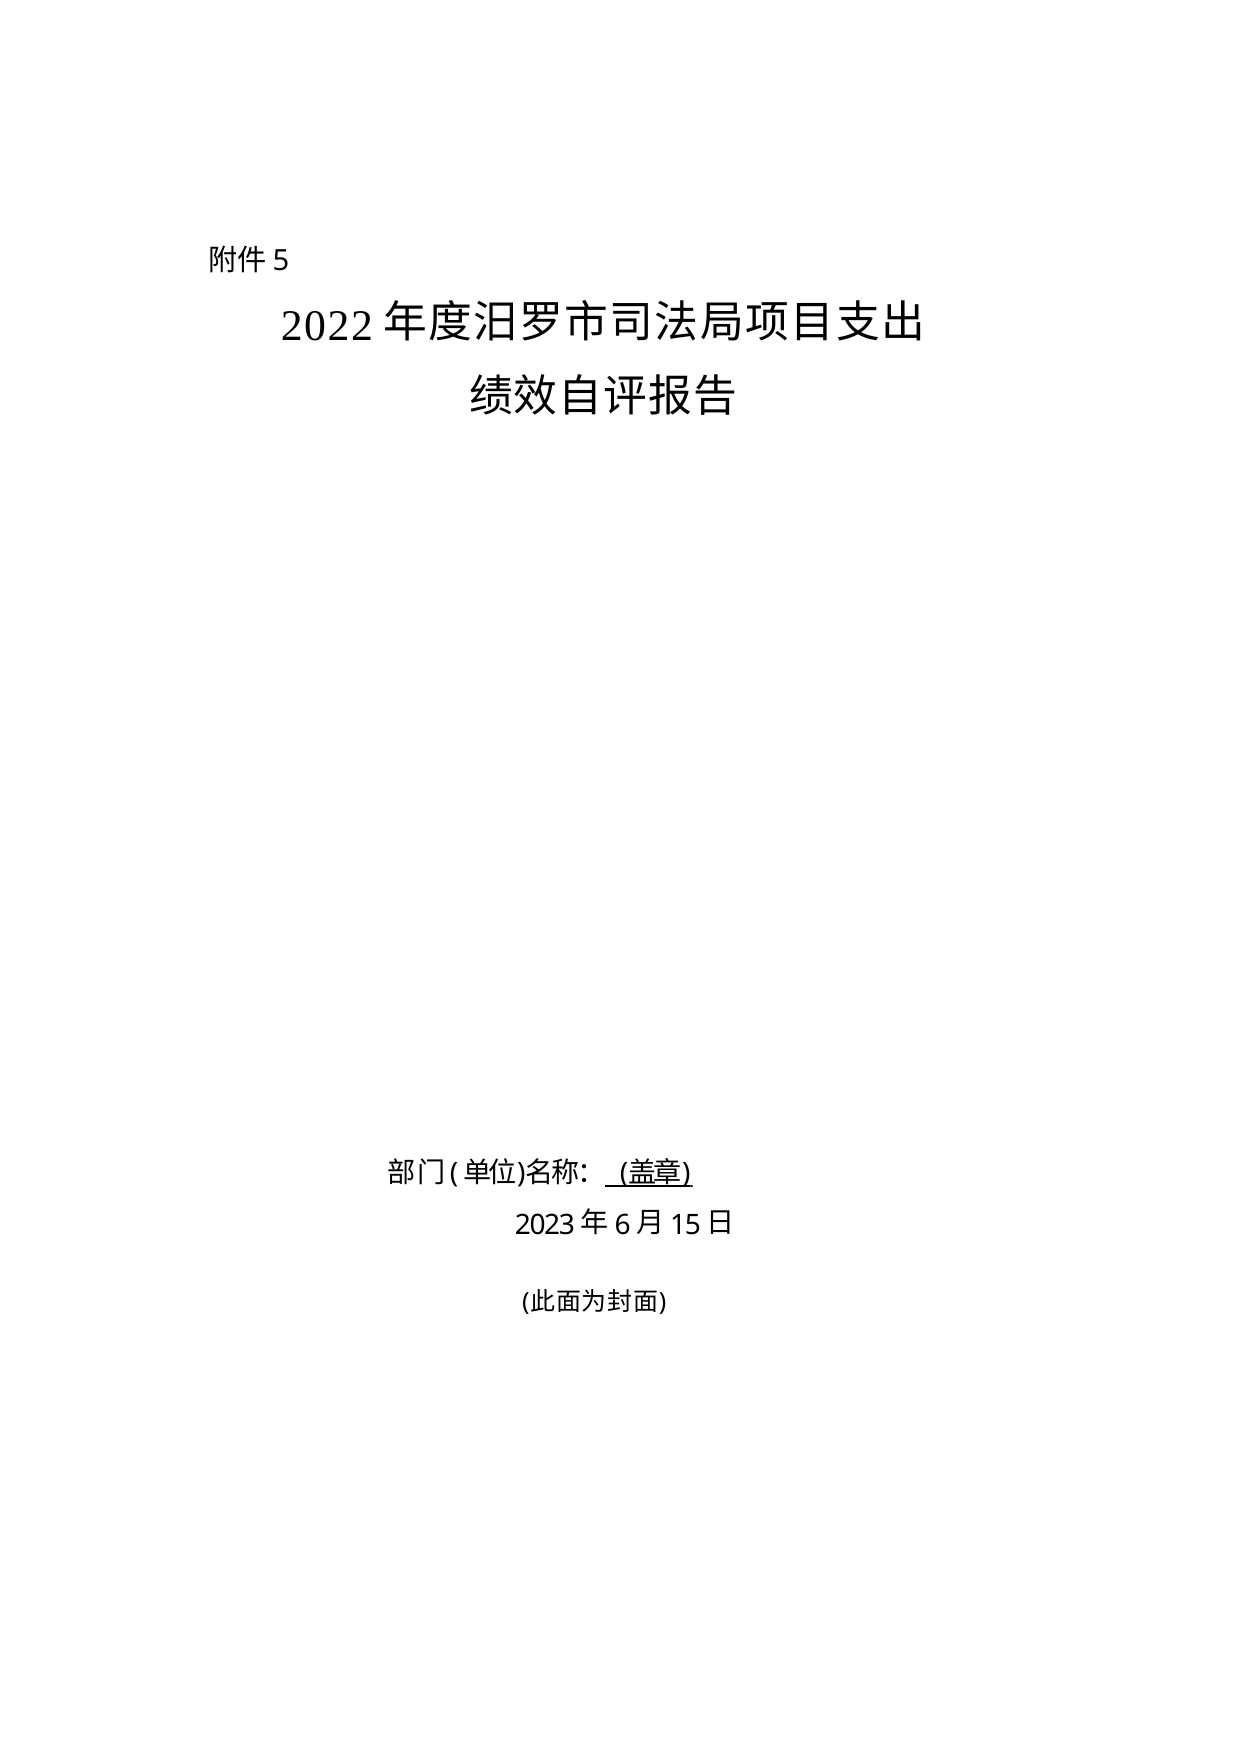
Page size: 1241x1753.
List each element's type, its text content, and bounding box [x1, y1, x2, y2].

text 2022年度汨罗市司法局项目支出 [151, 305, 1054, 365]
text 2023年6月15日 [514, 1220, 1054, 1284]
text 部 门 ( 单位)名称： (盖章) [387, 1153, 1054, 1190]
text 附件5 [151, 237, 1054, 279]
text (此面为封面) [522, 1284, 1054, 1317]
text 绩效自评报告 [151, 365, 1054, 423]
